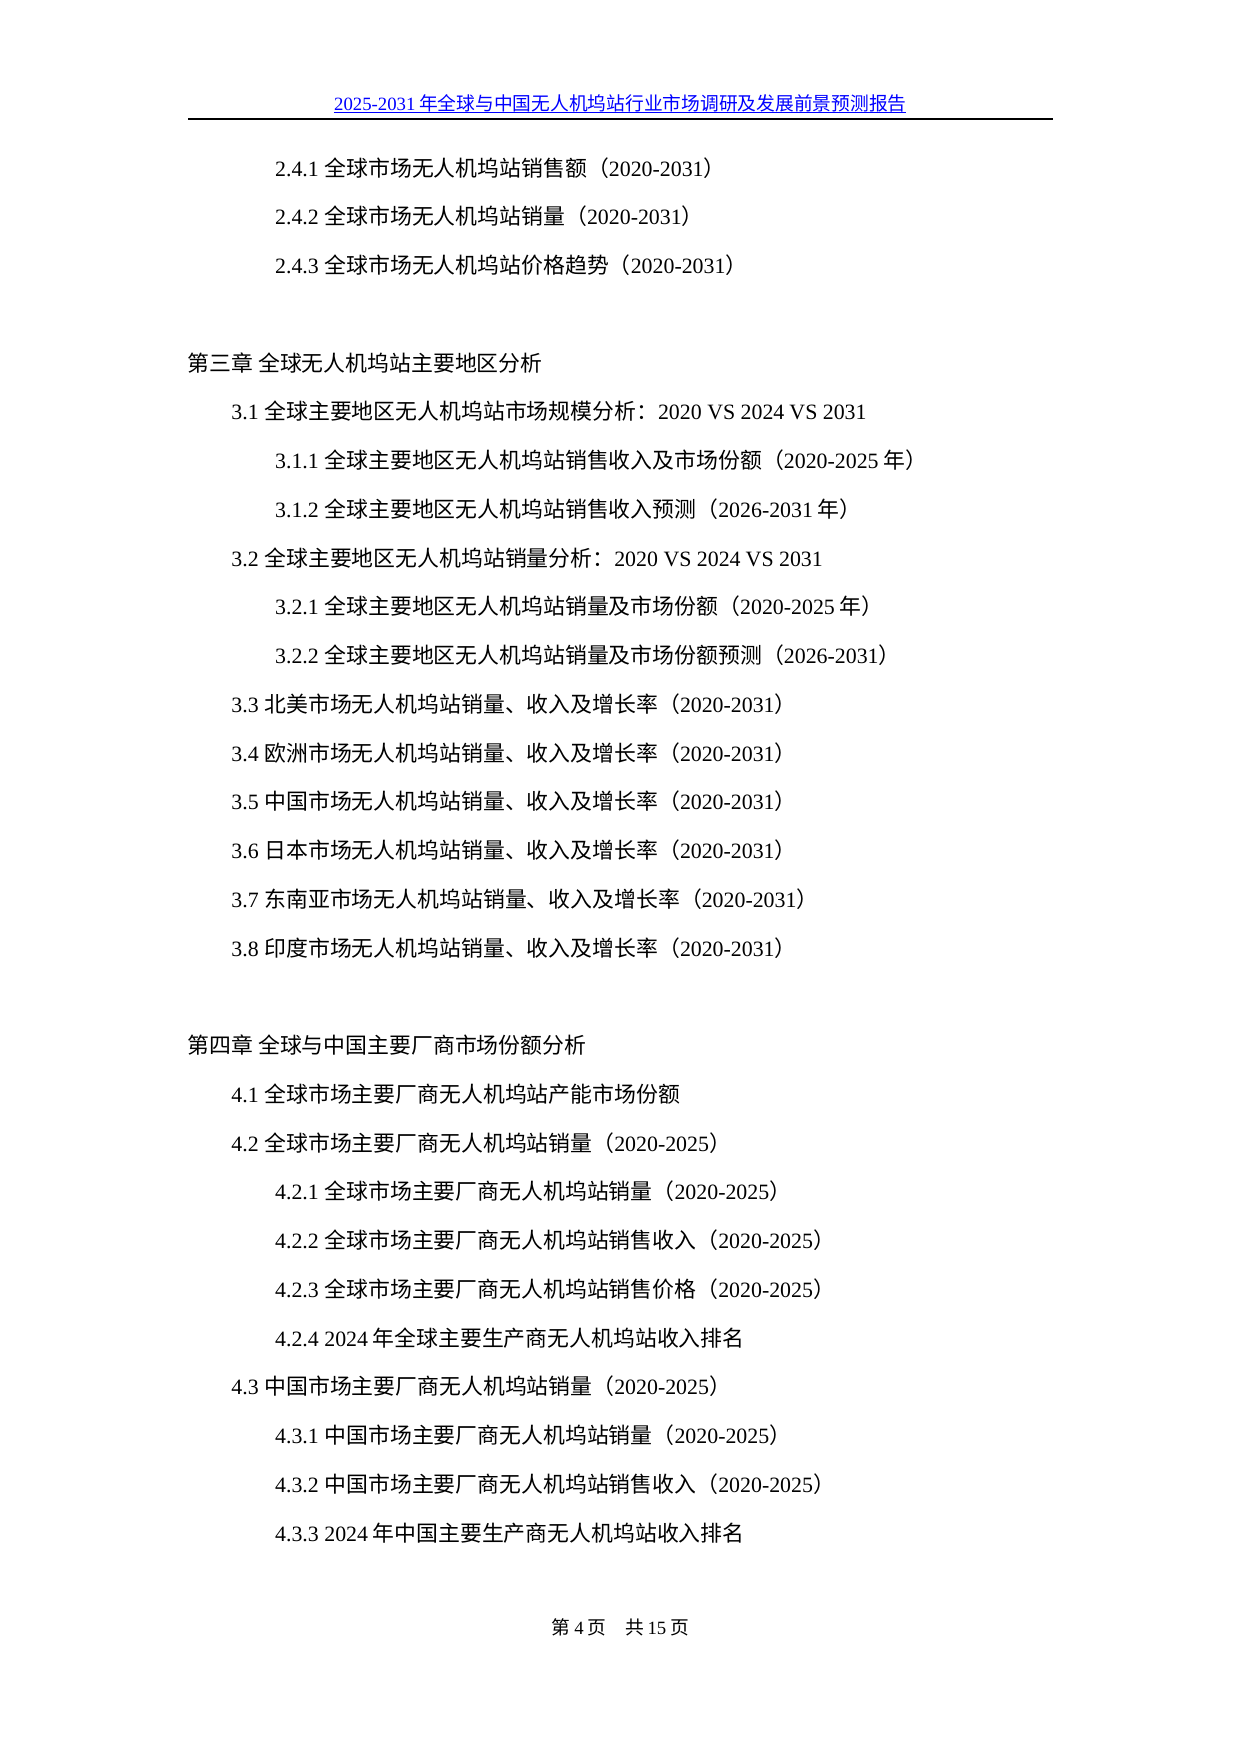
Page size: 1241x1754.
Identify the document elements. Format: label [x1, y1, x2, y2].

text [187, 150, 1053, 1548]
